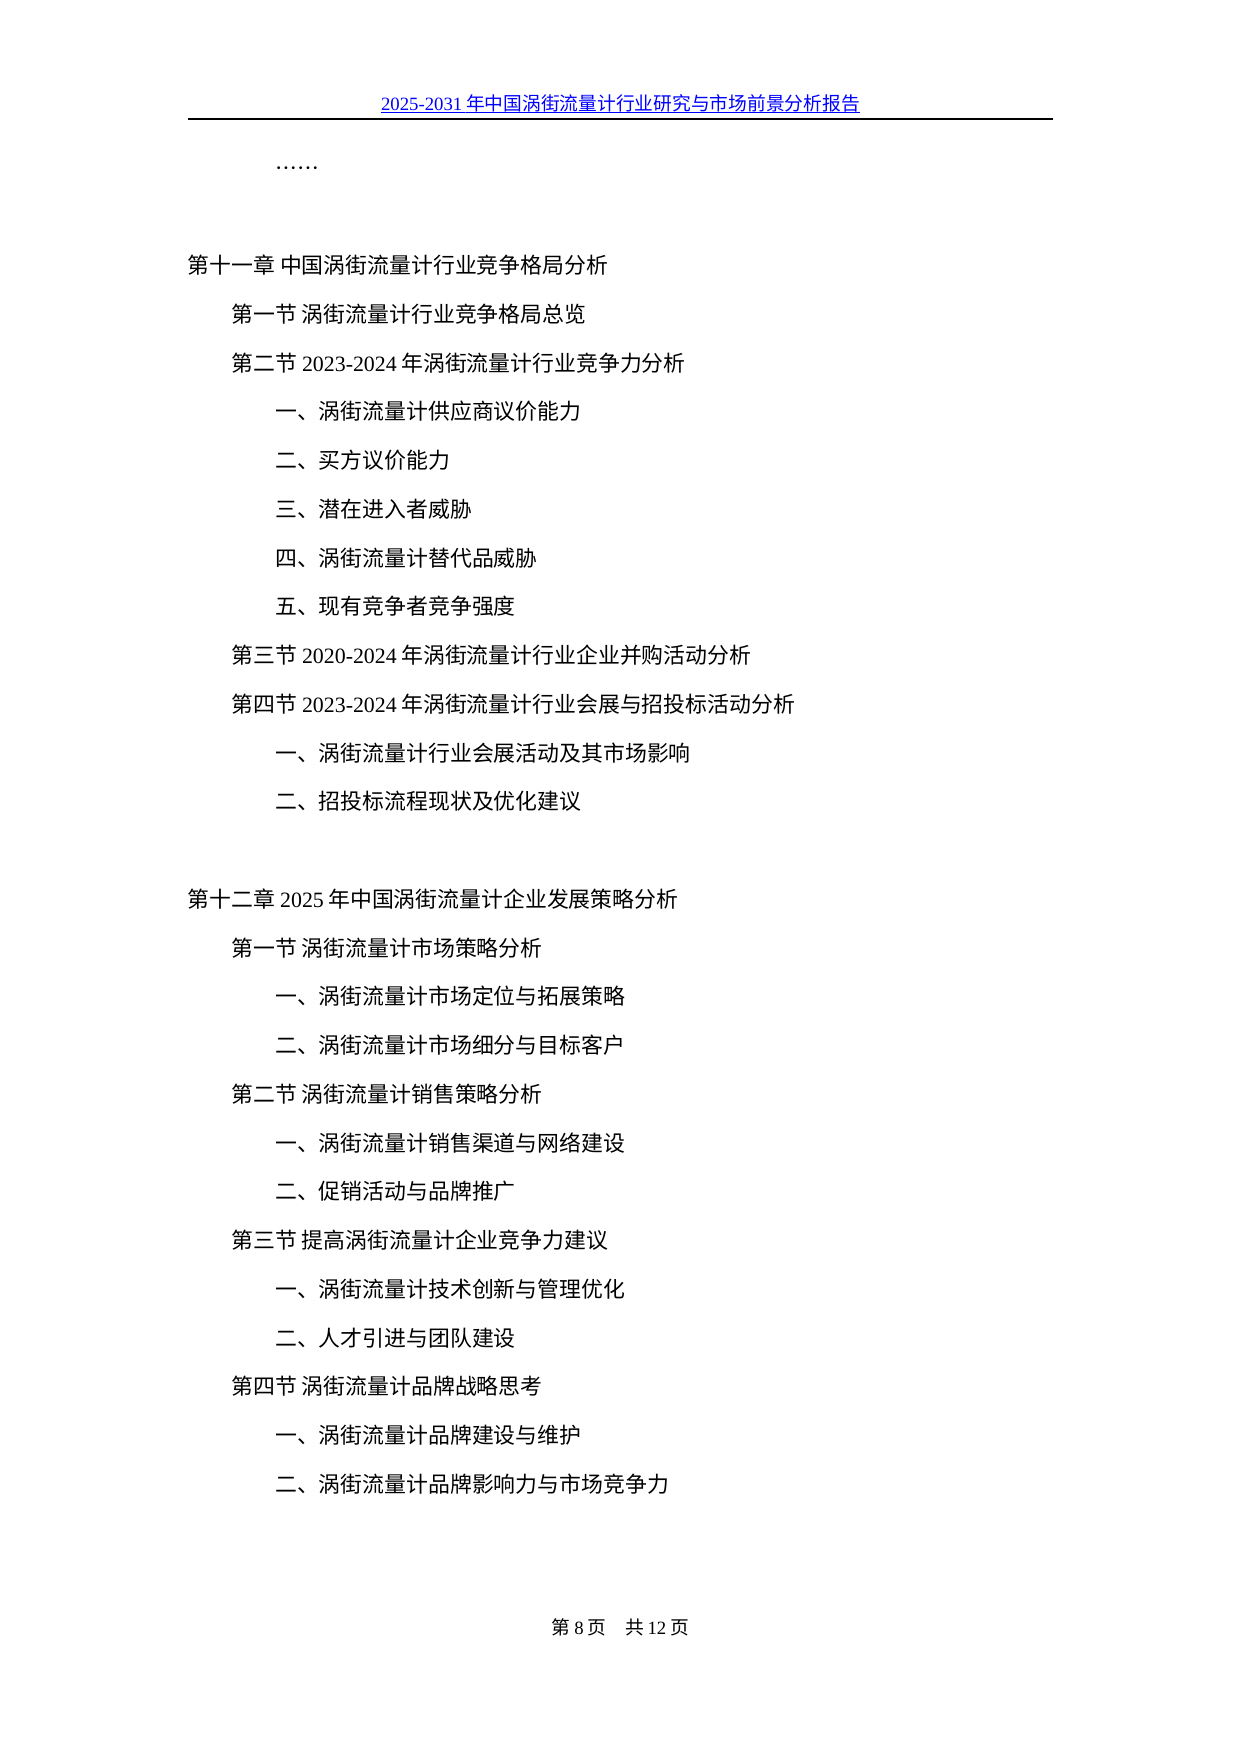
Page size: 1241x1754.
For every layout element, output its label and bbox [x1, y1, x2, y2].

text [187, 150, 1053, 1499]
